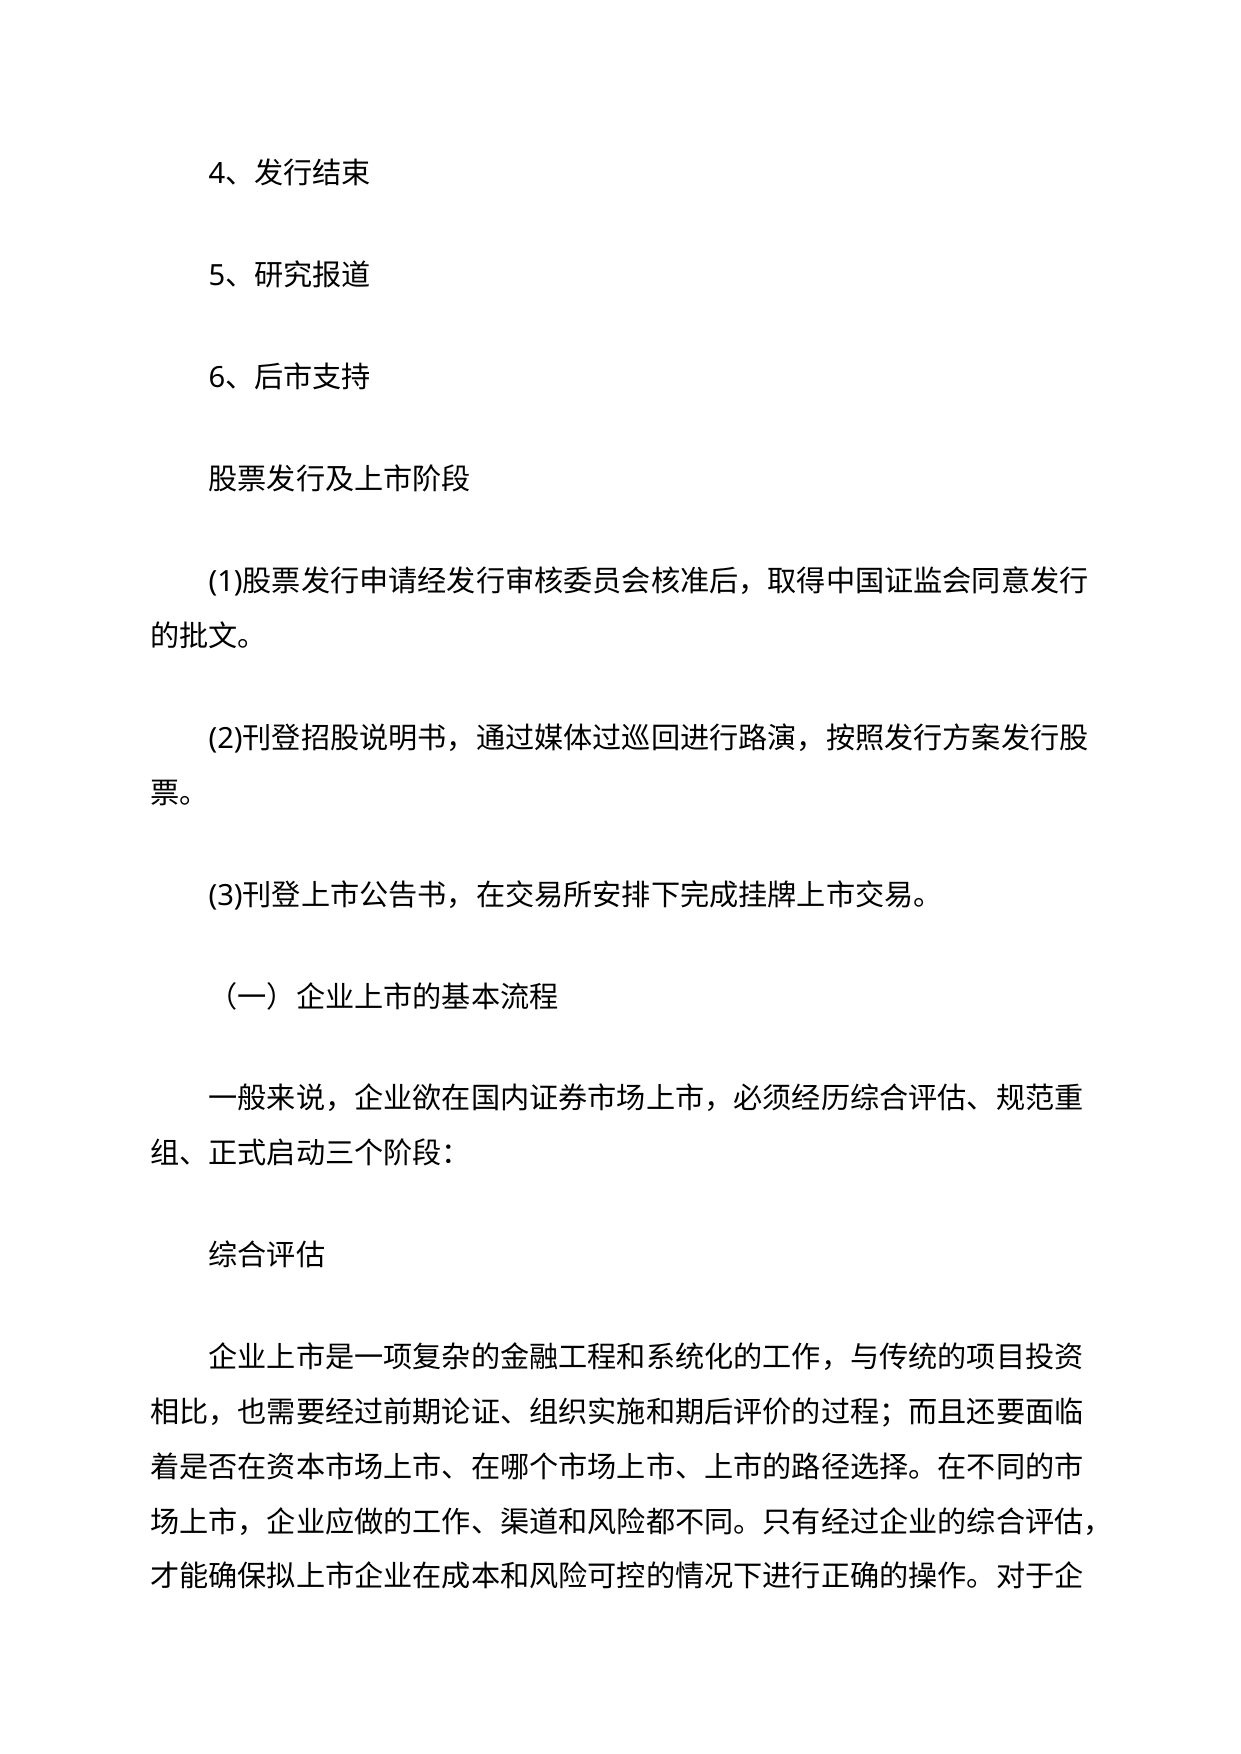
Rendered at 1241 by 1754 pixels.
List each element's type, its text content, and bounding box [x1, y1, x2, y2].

text (3)刊登上市公告书，在交易所安排下完成挂牌上市交易。 [150, 871, 1090, 914]
text 综合评估 [150, 1232, 1090, 1274]
text (1)股票发行申请经发行审核委员会核准后，取得中国证监会同意发行的批文。 [150, 558, 1090, 655]
text 6、后市支持 [150, 354, 1090, 396]
text 4、发行结束 [150, 150, 1090, 192]
text 一般来说，企业欲在国内证券市场上市，必须经历综合评估、规范重组、正式启动三个阶段： [150, 1075, 1090, 1172]
text 股票发行及上市阶段 [150, 456, 1090, 498]
text （一）企业上市的基本流程 [150, 973, 1090, 1016]
text 5、研究报道 [150, 252, 1090, 294]
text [150, 1333, 1090, 1595]
text (2)刊登招股说明书，通过媒体过巡回进行路演，按照发行方案发行股票。 [150, 714, 1090, 812]
